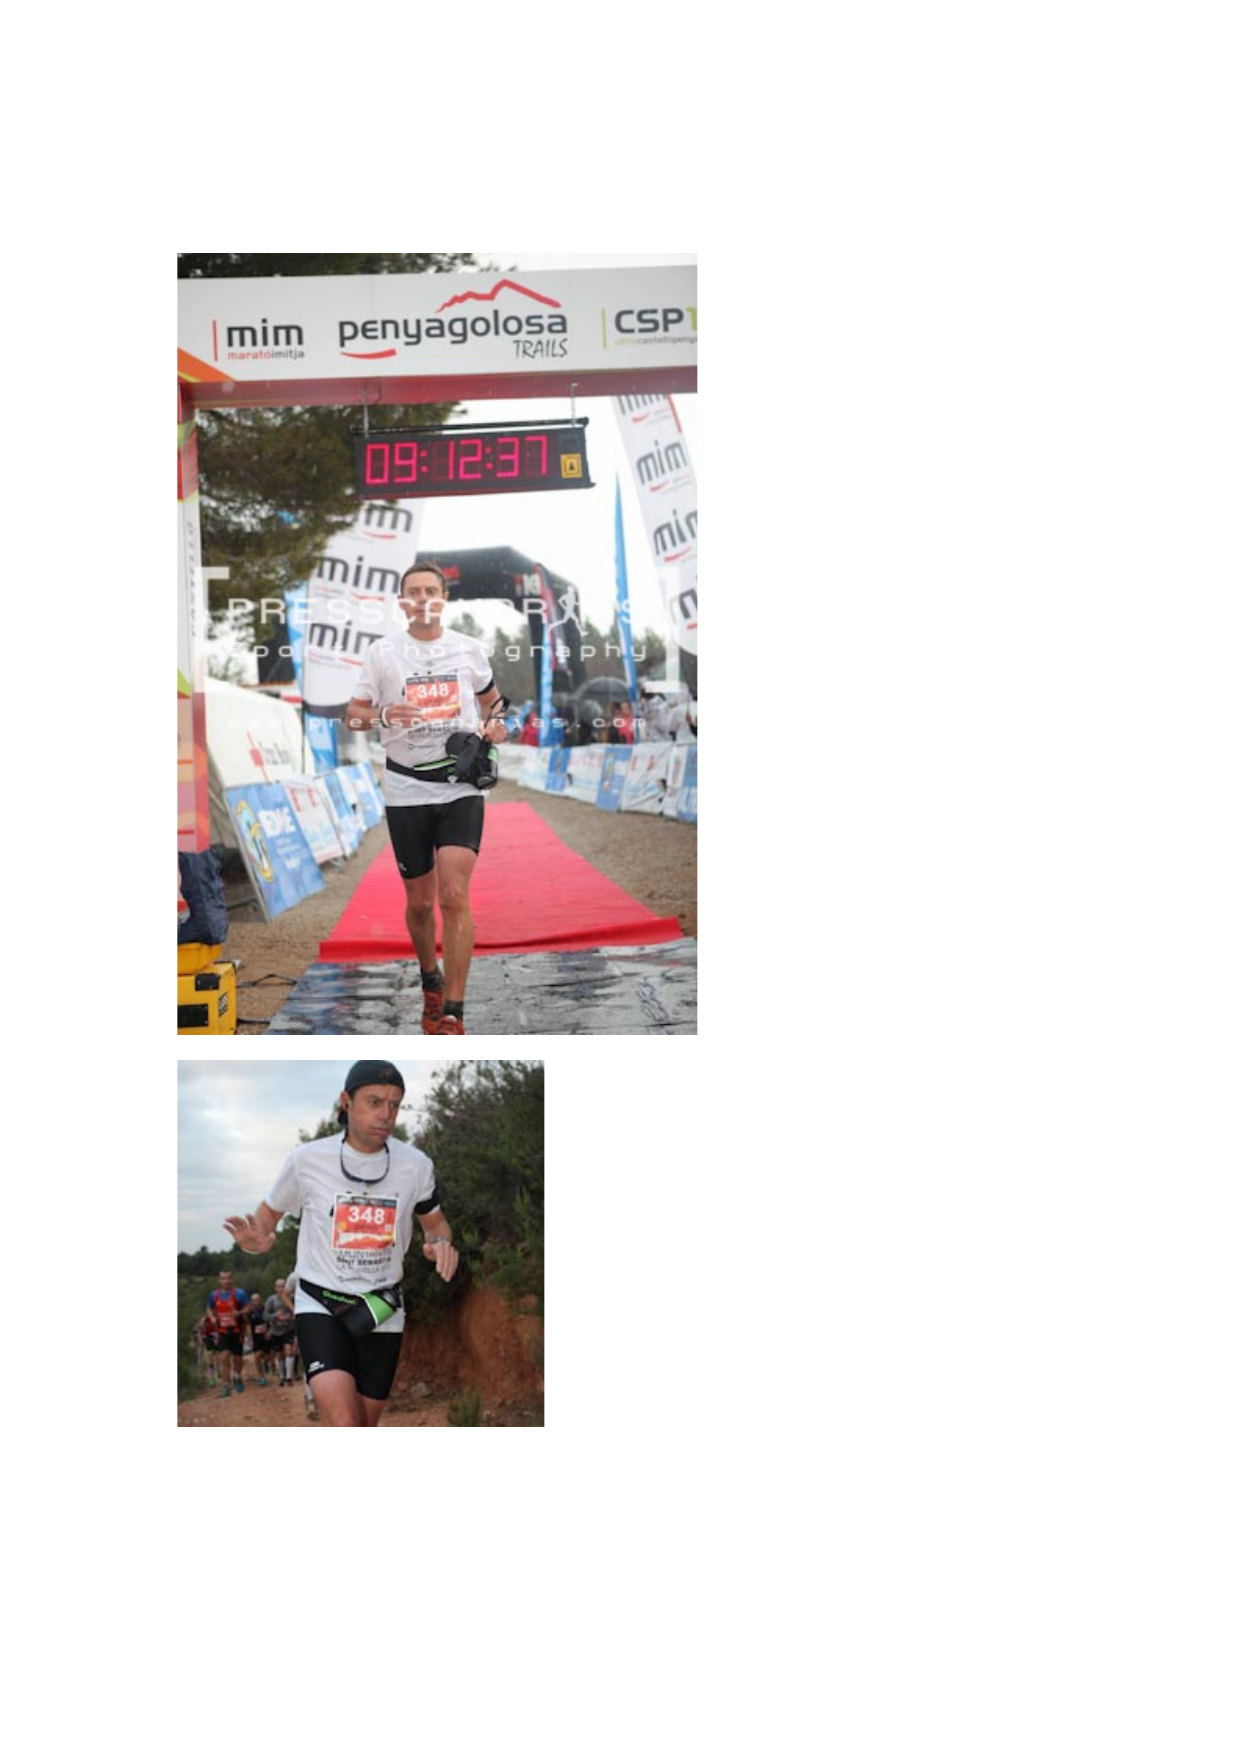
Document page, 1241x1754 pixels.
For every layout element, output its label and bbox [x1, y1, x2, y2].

picture [177, 253, 698, 1035]
picture [177, 1060, 545, 1427]
